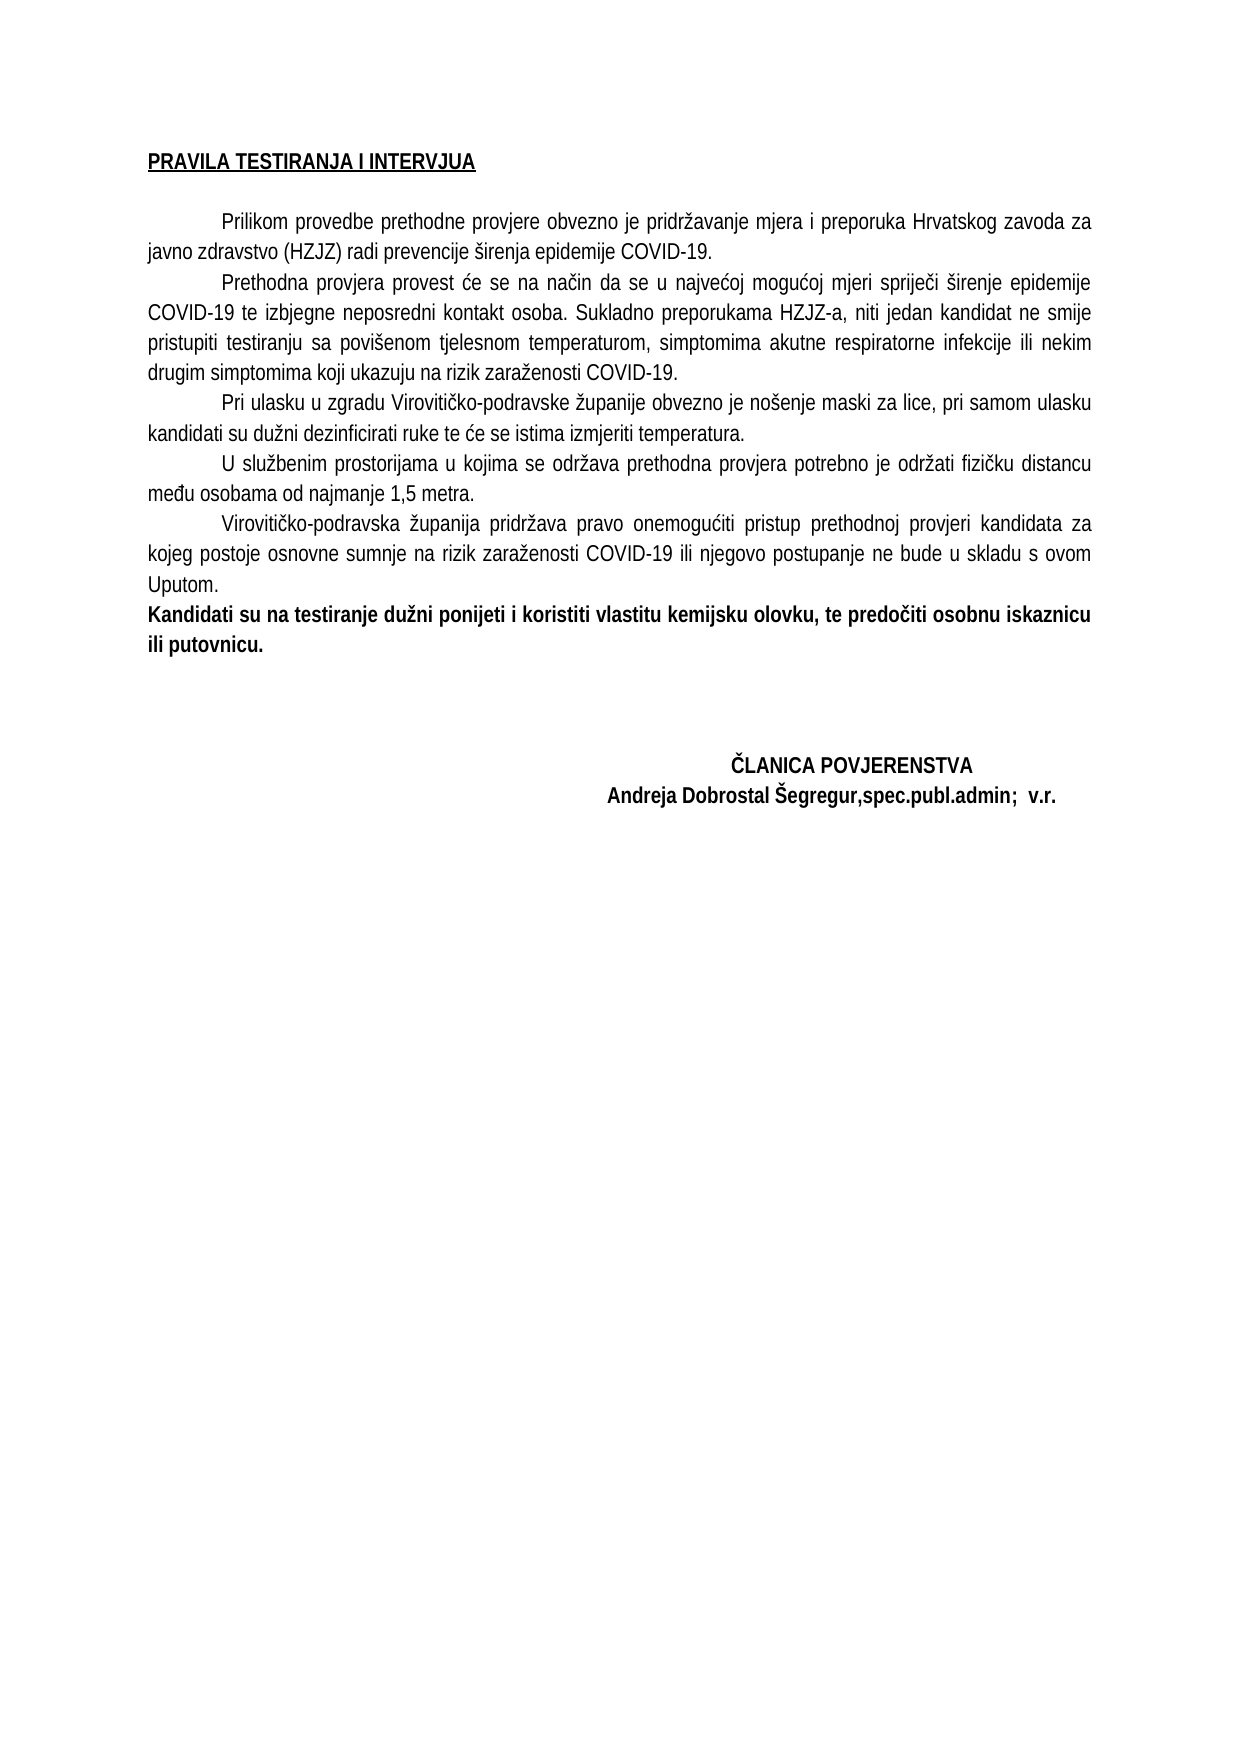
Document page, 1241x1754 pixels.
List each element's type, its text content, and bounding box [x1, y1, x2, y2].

text U službenim prostorijama u kojima se održava prethodna provjera potrebno je održati fizičku distancu među osobama od najmanje 1,5 metra. [148, 450, 1093, 506]
text Virovitičko-podravska županija pridržava pravo onemogućiti pristup prethodnoj provjeri kandidata za kojeg postoje osnovne sumnje na rizik zaraženosti COVID-19 ili njegovo postupanje ne bude u skladu s ovom Uputom. [148, 510, 1093, 597]
text Prilikom provedbe prethodne provjere obvezno je pridržavanje mjera i preporuka Hrvatskog zavoda za javno zdravstvo (HZJZ) radi prevencije širenja epidemije COVID-19. [148, 208, 1093, 264]
text Prethodna provjera provest će se na način da se u najvećoj mogućoj mjeri spriječi širenje epidemije COVID-19 te izbjegne neposredni kontakt osoba. Sukladno preporukama HZJZ-a, niti jedan kandidat ne smije pristupiti testiranju sa povišenom tjelesnom temperaturom, simptomima akutne respiratorne infekcije ili nekim drugim simptomima koji ukazuju na rizik zaraženosti COVID-19. [148, 268, 1093, 385]
text ČLANICA POVJERENSTVA [148, 752, 1093, 778]
text Kandidati su na testiranje dužni ponijeti i koristiti vlastitu kemijsku olovku, te predočiti osobnu iskaznicu ili putovnicu. [148, 601, 1093, 657]
text Andreja Dobrostal Šegregur,spec.publ.admin; v.r. [148, 782, 1093, 808]
text PRAVILA TESTIRANJA I INTERVJUA [148, 148, 1093, 174]
text Pri ulasku u zgradu Virovitičko-podravske županije obvezno je nošenje maski za lice, pri samom ulasku kandidati su dužni dezinficirati ruke te će se istima izmjeriti temperatura. [148, 389, 1093, 446]
